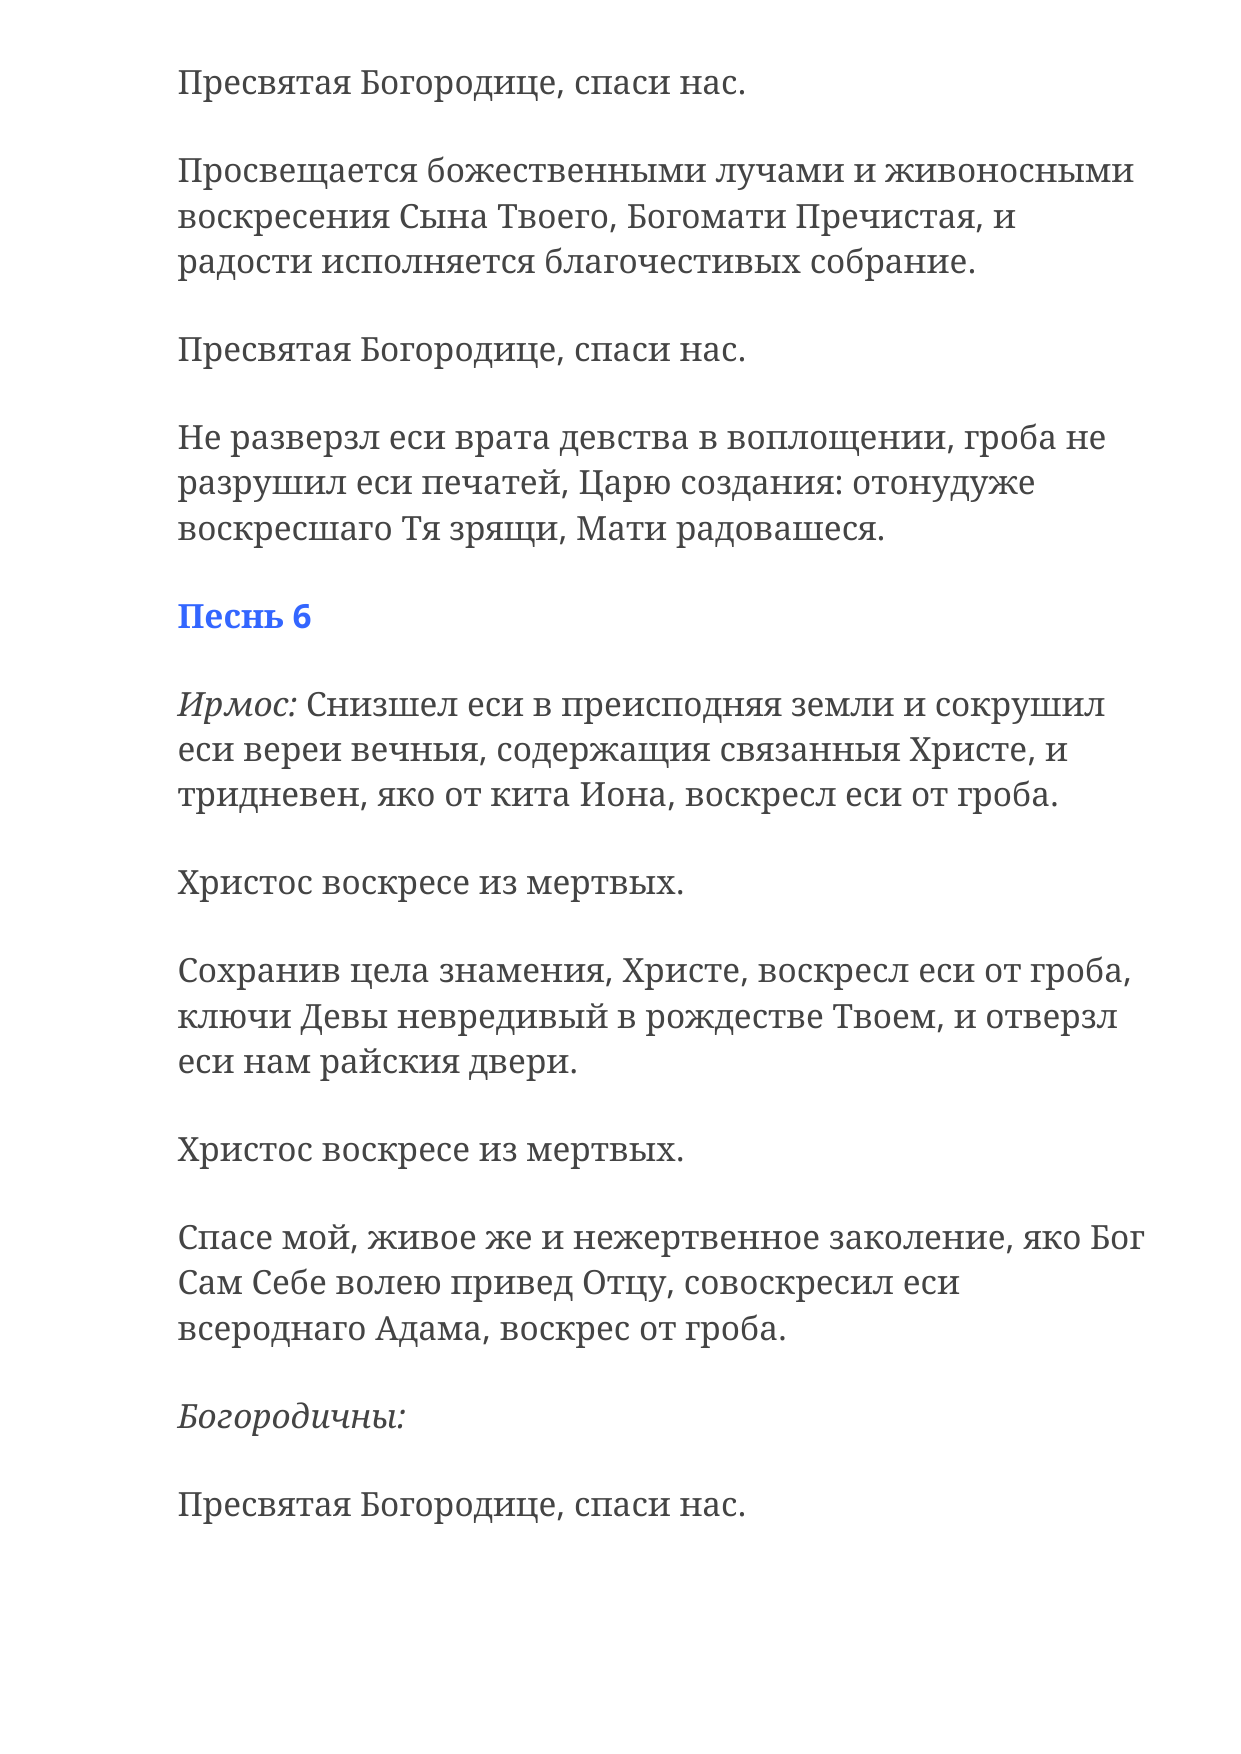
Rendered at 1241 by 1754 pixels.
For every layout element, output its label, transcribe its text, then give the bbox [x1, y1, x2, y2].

text Христос воскресе из мертвых. [177, 859, 1152, 904]
text Не разверзл еси врата девства в воплощении, гроба не разрушил еси печатей, Царю создания: отонудуже воскресшаго Тя зрящи, Мати радовашеся. [177, 414, 1152, 550]
text Пресвятая Богородице, спаси нас. [177, 1480, 1152, 1526]
text Песнь 6 [177, 592, 1152, 638]
text Ирмос: Снизшел еси в преисподняя земли и сокрушил еси вереи вечныя, содержащия связанныя Христе, и тридневен, яко от кита Иона, воскресл еси от гроба. [177, 680, 1152, 817]
text Сохранив цела знамения, Христе, воскресл еси от гроба, ключи Девы невредивый в рождестве Твоем, и отверзл еси нам райския двери. [177, 947, 1152, 1083]
text Пресвятая Богородице, спаси нас. [177, 59, 1152, 104]
text Христос воскресе из мертвых. [177, 1126, 1152, 1171]
text Богородичны: [177, 1392, 1152, 1438]
text Пресвятая Богородице, спаси нас. [177, 326, 1152, 371]
text Спасе мой, живое же и нежертвенное заколение, яко Бог Сам Себе волею привед Отцу, совоскресил еси всероднаго Адама, воскрес от гроба. [177, 1214, 1152, 1350]
text Просвещается божественными лучами и живоносными воскресения Сына Твоего, Богомати Пречистая, и радости исполняется благочестивых собрание. [177, 147, 1152, 283]
